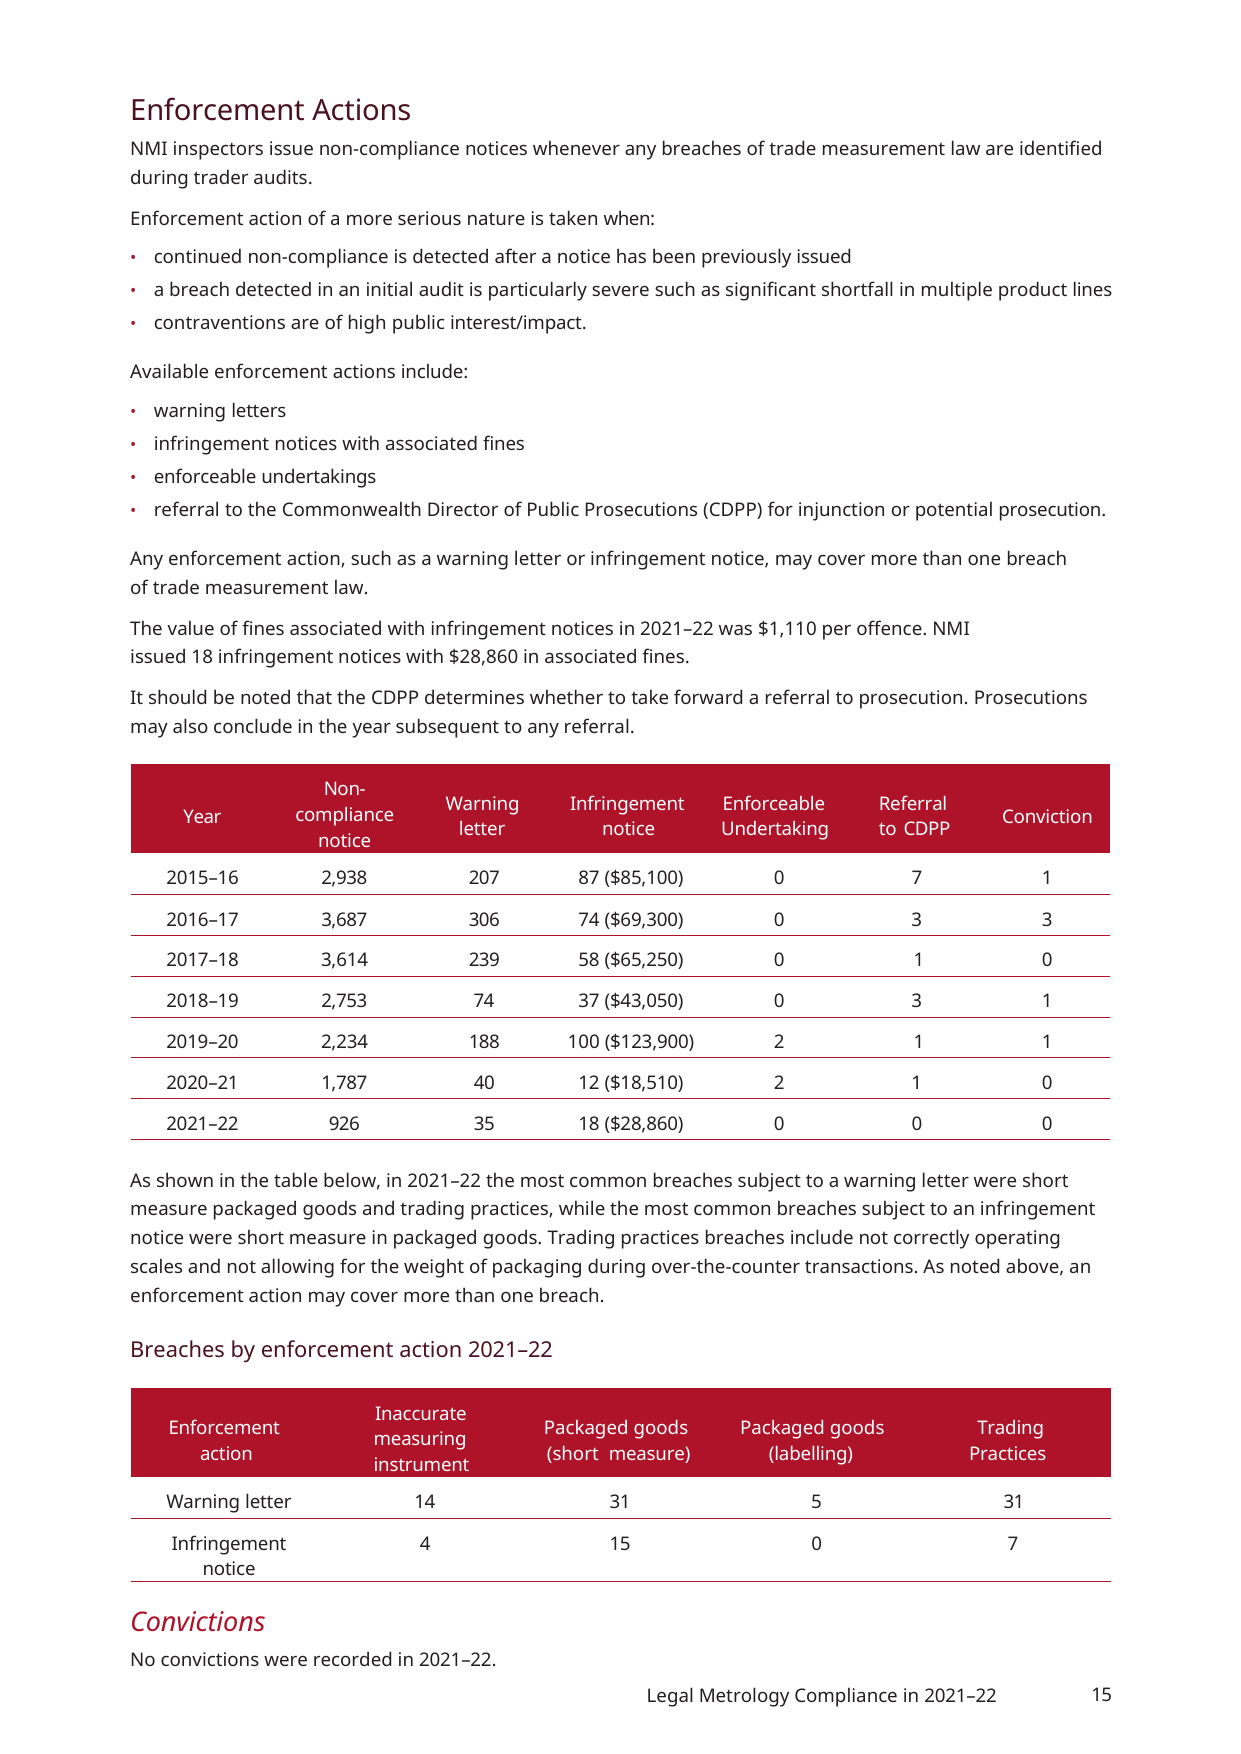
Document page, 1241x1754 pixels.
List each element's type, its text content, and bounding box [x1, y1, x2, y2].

table_header Inaccurate measuring instrument [343, 1388, 510, 1477]
table_cell 0 [719, 1519, 932, 1581]
table_header Infringement notice [546, 764, 707, 853]
list infringement notices with associated fines [130, 430, 1240, 456]
table_header Non- compliance notice [265, 764, 422, 853]
table_cell 1,787 [265, 1058, 422, 1098]
table_header Trading Practices [932, 1388, 1111, 1477]
table_cell 37 ($43,050) [546, 977, 707, 1016]
table_cell 0 [976, 1058, 1110, 1098]
table_cell 1 [858, 1018, 976, 1057]
list referral to the Commonwealth Director of Public Prosecutions (CDPP) for injunction or potential prosecution. [130, 496, 1240, 522]
text The value of fines associated with infringement notices in 2021–22 was $1,110 per offence. NMI issued 18 infringement notices with $28,860 in associated fines. [130, 615, 1015, 669]
list enforceable undertakings [130, 463, 1240, 489]
table_cell 31 [932, 1477, 1111, 1518]
table_cell 2,753 [265, 977, 422, 1016]
list continued non‑compliance is detected after a notice has been previously issued [130, 244, 1240, 269]
table_cell 0 [707, 977, 858, 1016]
table_cell 3,687 [265, 895, 422, 935]
table_cell 1 [976, 977, 1110, 1016]
table_cell 3,614 [265, 936, 422, 976]
table_cell 2015–16 [131, 853, 265, 894]
text Any enforcement action, such as a warning letter or infringement notice, may cover more than one breach of trade measurement law. [130, 546, 1082, 600]
table_cell 18 ($28,860) [546, 1099, 707, 1139]
table_cell 1 [976, 853, 1110, 894]
table_header Year [131, 764, 265, 853]
table_cell 0 [976, 936, 1110, 976]
table_cell 0 [707, 1099, 858, 1139]
table_cell 12 ($18,510) [546, 1058, 707, 1098]
table_cell 4 [343, 1519, 510, 1581]
table_cell 87 ($85,100) [546, 853, 707, 894]
table_cell 3 [858, 895, 976, 935]
text It should be noted that the CDPP determines whether to take forward a referral to prosecution. Prosecutions may also conclude in the year subsequent to any referral. [130, 684, 1110, 739]
table_cell 5 [719, 1477, 932, 1518]
table_header Referral to CDPP [858, 764, 976, 853]
table_cell 74 ($69,300) [546, 895, 707, 935]
table_cell 2 [707, 1058, 858, 1098]
table_cell 7 [932, 1519, 1111, 1581]
table_header Enforceable Undertaking [707, 764, 858, 853]
table_cell 3 [976, 895, 1110, 935]
table_cell Infringement notice [131, 1519, 343, 1581]
table_cell 0 [707, 895, 858, 935]
list contraventions are of high public interest/impact. [130, 309, 1240, 335]
table_cell 2,234 [265, 1018, 422, 1057]
table_cell 207 [422, 853, 546, 894]
table_cell 0 [858, 1099, 976, 1139]
table_cell 0 [707, 853, 858, 894]
table_header Warning letter [422, 764, 546, 853]
table_cell 2 [707, 1018, 858, 1057]
table_cell 1 [976, 1018, 1110, 1057]
table_cell 40 [422, 1058, 546, 1098]
table_cell 35 [422, 1099, 546, 1139]
table_cell 1 [858, 1058, 976, 1098]
table_cell 2018–19 [131, 977, 265, 1016]
subtitle Breaches by enforcement action 2021–22 [130, 1333, 1240, 1363]
text No convictions were recorded in 2021–22. [130, 1647, 1240, 1672]
table_cell 14 [343, 1477, 510, 1518]
table_cell 2019–20 [131, 1018, 265, 1057]
table_cell 0 [976, 1099, 1110, 1139]
table_cell 15 [510, 1519, 719, 1581]
table_cell 0 [707, 936, 858, 976]
table_cell 2,938 [265, 853, 422, 894]
table_cell 74 [422, 977, 546, 1016]
table_cell 58 ($65,250) [546, 936, 707, 976]
table_cell Warning letter [131, 1477, 343, 1518]
list a breach detected in an initial audit is particularly severe such as significant shortfall in multiple product lines [130, 277, 1240, 302]
table_header Packaged goods (labelling) [719, 1388, 932, 1477]
table_header Enforcement action [131, 1388, 343, 1477]
table_cell 306 [422, 895, 546, 935]
table_cell 2021–22 [131, 1099, 265, 1139]
table_cell 188 [422, 1018, 546, 1057]
table_cell 239 [422, 936, 546, 976]
text Available enforcement actions include: [130, 359, 1240, 384]
table_cell 2020–21 [131, 1058, 265, 1098]
subtitle Convictions [130, 1603, 1240, 1639]
subtitle Enforcement Actions [130, 89, 1240, 129]
table_cell 100 ($123,900) [546, 1018, 707, 1057]
table_cell 31 [510, 1477, 719, 1518]
text NMI inspectors issue non-compliance notices whenever any breaches of trade measurement law are identified during trader audits. [130, 135, 1110, 190]
list warning letters [130, 397, 1240, 423]
table_header Conviction [976, 764, 1110, 853]
text Enforcement action of a more serious nature is taken when: [130, 205, 1240, 230]
text As shown in the table below, in 2021–22 the most common breaches subject to a warning letter were short measure packaged goods and trading practices, while the most common breaches subject to an infringement notice were short measure in packaged goods. Trading practices breaches include not correctly operating scales and not allowing for the weight of packaging during over‑the‑counter transactions. As noted above, an enforcement action may cover more than one breach. [130, 1167, 1110, 1307]
table_header Packaged goods (short measure) [510, 1388, 719, 1477]
table_cell 2017–18 [131, 936, 265, 976]
table_cell 1 [858, 936, 976, 976]
table_cell 7 [858, 853, 976, 894]
table_cell 926 [265, 1099, 422, 1139]
table_cell 2016–17 [131, 895, 265, 935]
table_cell 3 [858, 977, 976, 1016]
